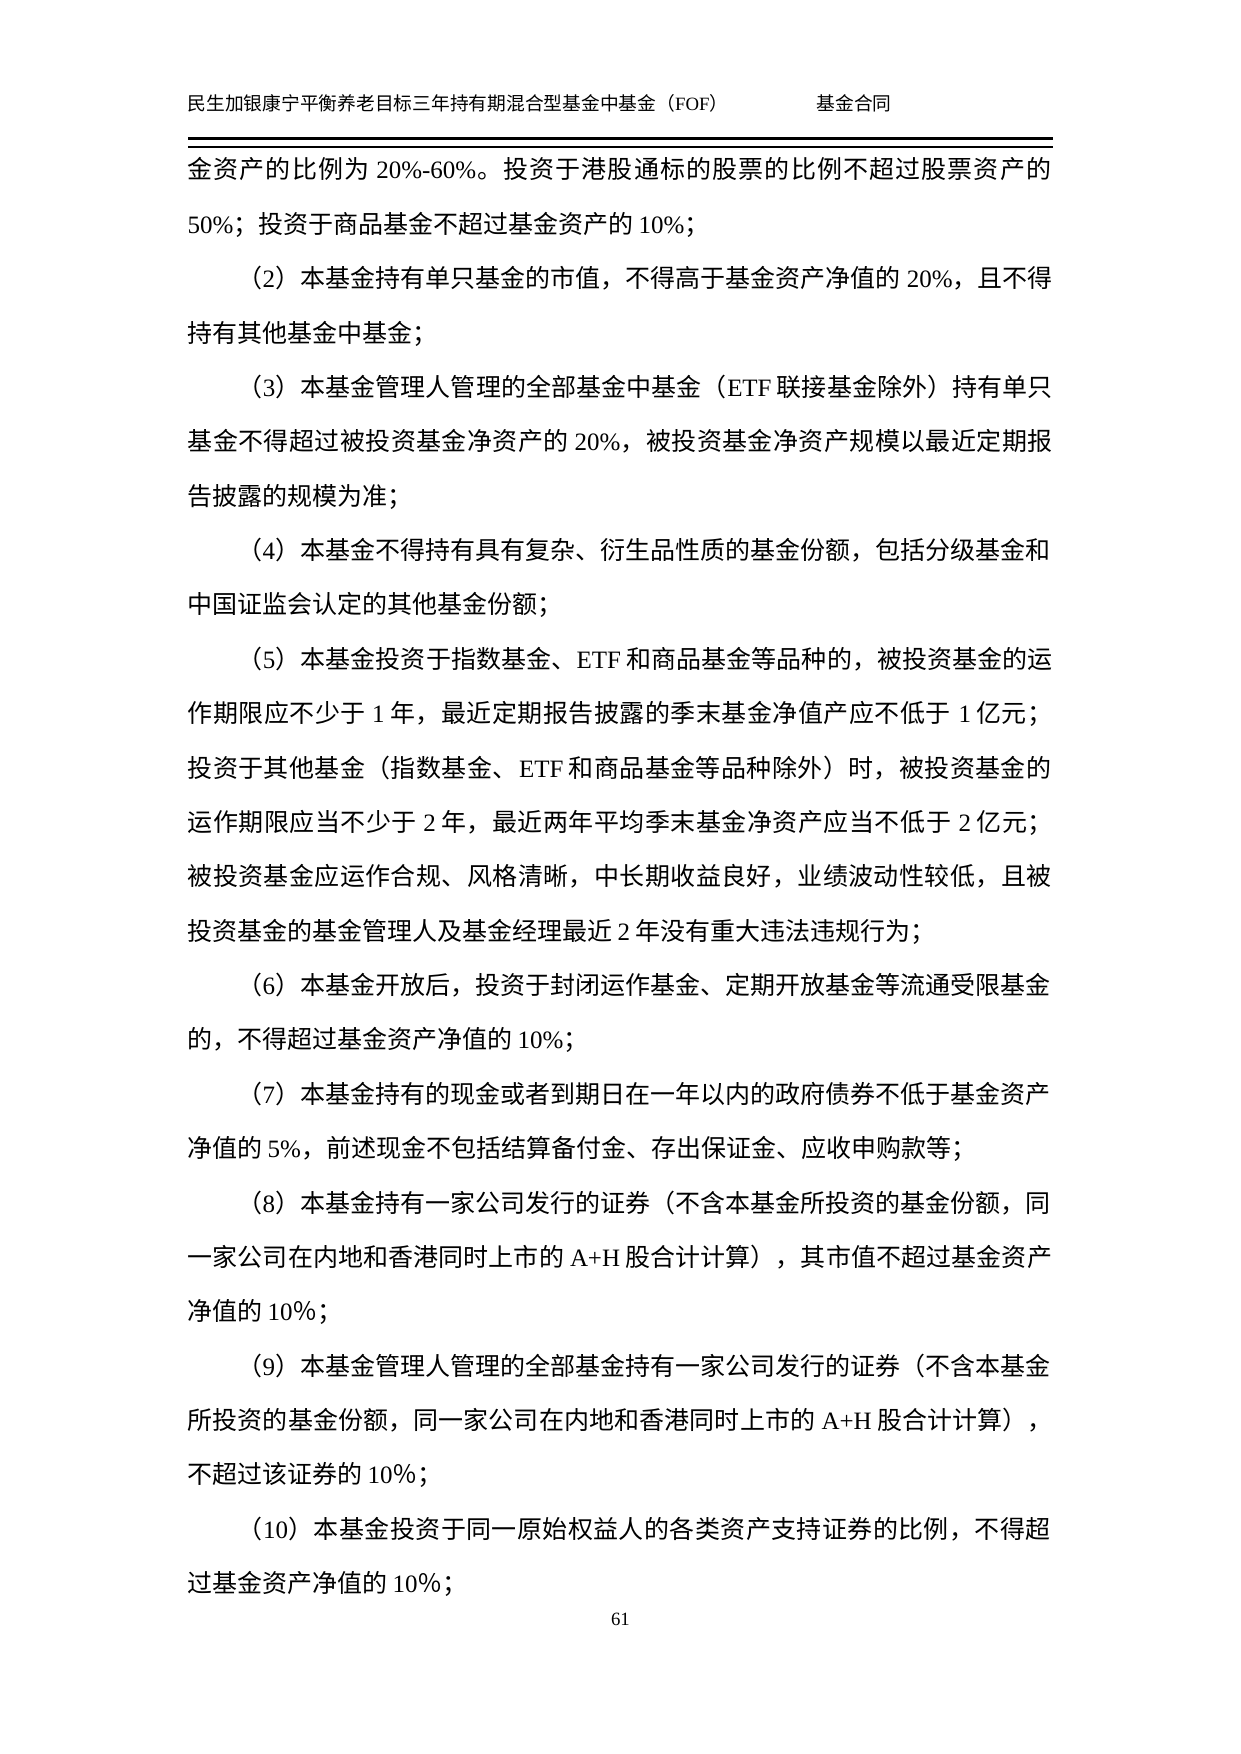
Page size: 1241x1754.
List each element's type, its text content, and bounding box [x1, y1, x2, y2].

text （4）本基金不得持有具有复杂、衍生品性质的基金份额，包括分级基金和中国证监会认定的其他基金份额； [187, 531, 1053, 621]
text （3）本基金管理人管理的全部基金中基金（ETF联接基金除外）持有单只基金不得超过被投资基金净资产的20%，被投资基金净资产规模以最近定期报告披露的规模为准； [187, 367, 1053, 512]
text （6）本基金开放后，投资于封闭运作基金、定期开放基金等流通受限基金的，不得超过基金资产净值的10%； [187, 966, 1053, 1056]
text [187, 150, 1053, 241]
text （10）本基金投资于同一原始权益人的各类资产支持证券的比例，不得超过基金资产净值的10％； [187, 1509, 1053, 1600]
text （2）本基金持有单只基金的市值，不得高于基金资产净值的20%，且不得持有其他基金中基金； [187, 259, 1053, 349]
text （5）本基金投资于指数基金、ETF和商品基金等品种的，被投资基金的运作期限应不少于1年，最近定期报告披露的季末基金净值产应不低于1亿元；投资于其他基金（指数基金、ETF和商品基金等品种除外）时，被投资基金的运作期限应当不少于2年，最近两年平均季末基金净资产应当不低于2亿元；被投资基金应运作合规、风格清晰，中长期收益良好，业绩波动性较低，且被投资基金的基金管理人及基金经理最近2年没有重大违法违规行为； [187, 639, 1053, 947]
text （7）本基金持有的现金或者到期日在一年以内的政府债券不低于基金资产净值的5%，前述现金不包括结算备付金、存出保证金、应收申购款等； [187, 1074, 1053, 1165]
text （8）本基金持有一家公司发行的证券（不含本基金所投资的基金份额，同一家公司在内地和香港同时上市的A+H股合计计算），其市值不超过基金资产净值的10％； [187, 1183, 1053, 1328]
text （9）本基金管理人管理的全部基金持有一家公司发行的证券（不含本基金所投资的基金份额，同一家公司在内地和香港同时上市的A+H股合计计算），不超过该证券的10％； [187, 1346, 1053, 1491]
